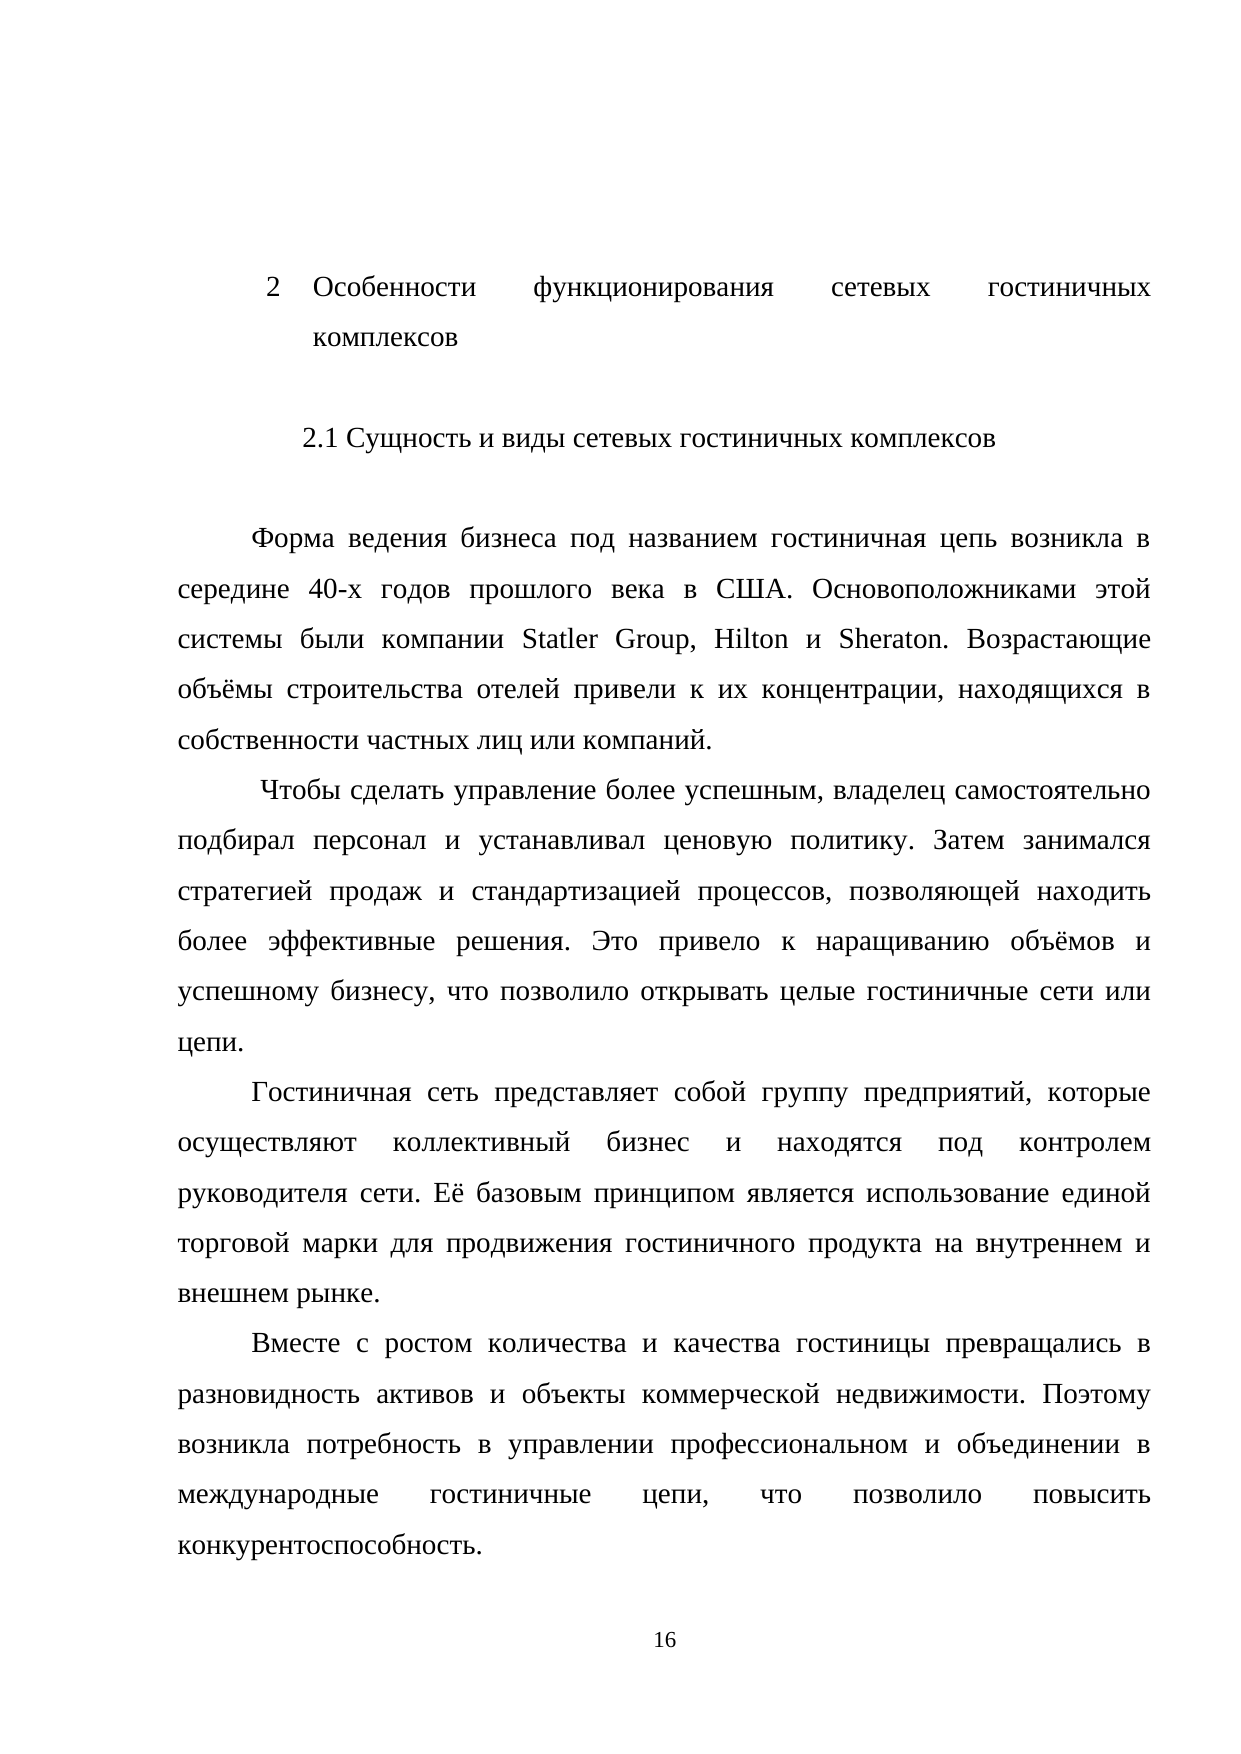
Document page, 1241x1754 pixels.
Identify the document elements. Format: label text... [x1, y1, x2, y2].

text Форма ведения бизнеса под названием гостиничная цепь возникла в середине 40-х годов прошлого века в США. Основоположниками этой системы были компании Statler Group, Hilton и Sheraton. Возрастающие объёмы строительства отелей привели к их концентрации, находящихся в собственности частных лиц или компаний. [177, 521, 1152, 755]
text Гостиничная сеть представляет собой группу предприятий, которые осуществляют коллективный бизнес и находятся под контролем руководителя сети. Её базовым принципом является использование единой торговой марки для продвижения гостиничного продукта на внутреннем и внешнем рынке. [177, 1074, 1152, 1309]
text Чтобы сделать управление более успешным, владелец самостоятельно подбирал персонал и устанавливал ценовую политику. Затем занимался стратегией продаж и стандартизацией процессов, позволяющей находить более эффективные решения. Это привело к наращиванию объёмов и успешному бизнесу, что позволило открывать целые гостиничные сети или цепи. [177, 772, 1152, 1057]
text Вместе с ростом количества и качества гостиницы превращались в разновидность активов и объекты коммерческой недвижимости. Поэтому возникла потребность в управлении профессиональном и объединении в международные гостиничные цепи, что позволило повысить конкурентоспособность. [177, 1326, 1152, 1560]
list Особенности функционирования сетевых гостиничных комплексов [266, 269, 1152, 353]
text 2.1 Сущность и виды сетевых гостиничных комплексов [177, 420, 1152, 453]
